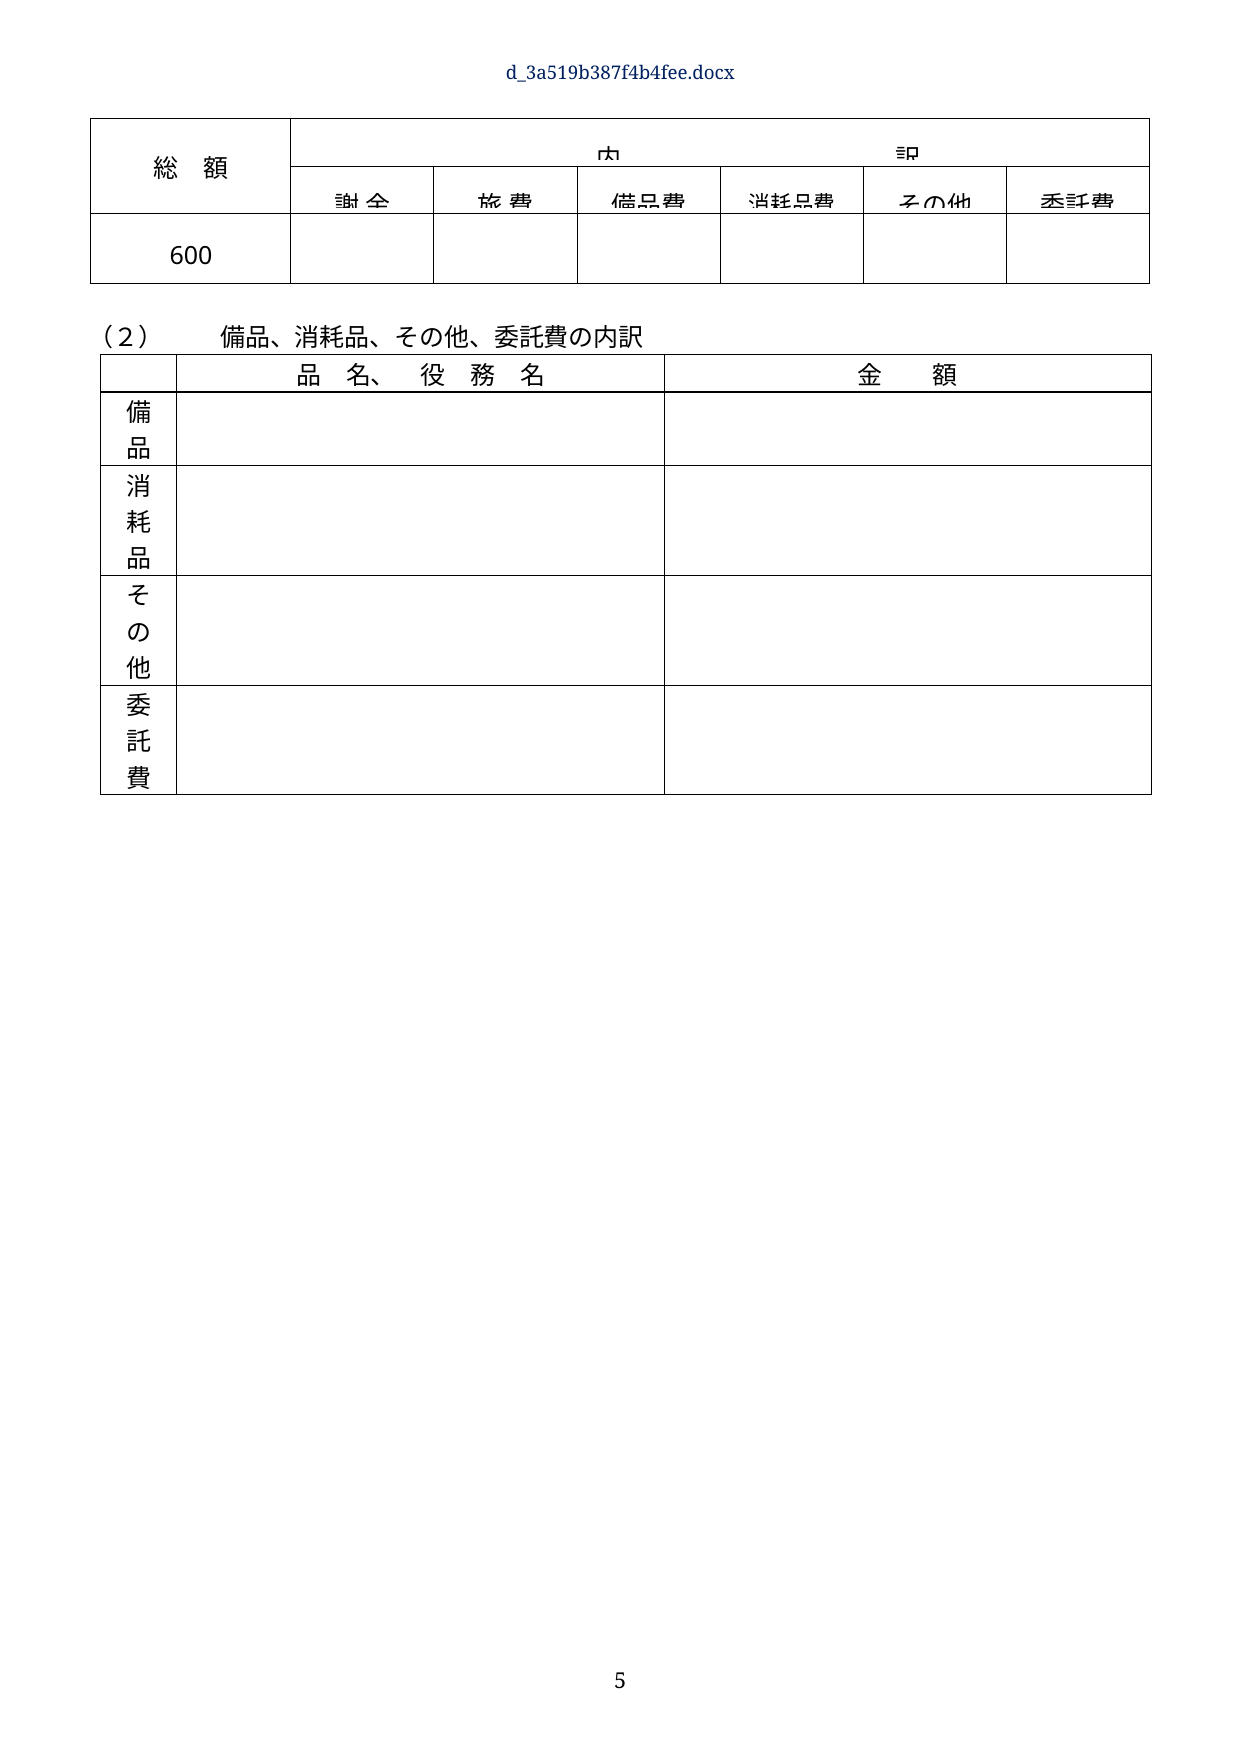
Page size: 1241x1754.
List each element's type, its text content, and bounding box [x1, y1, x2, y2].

table_cell [721, 214, 863, 283]
list 備品、消耗品、その他、委託費の内訳 [89, 318, 1152, 354]
table_cell 消 耗 品 [101, 466, 176, 575]
table_cell 旅費 [434, 167, 577, 213]
table_cell [177, 466, 664, 575]
table_cell [177, 576, 664, 684]
table_cell 600 [91, 214, 290, 283]
table_cell [434, 214, 577, 283]
table_cell [665, 393, 1151, 465]
table_cell [665, 576, 1151, 684]
table_cell 委 託 費 [101, 686, 176, 794]
table_cell [864, 214, 1006, 283]
table_header 総 額 [91, 119, 290, 213]
table_cell [177, 393, 664, 465]
table_cell [578, 214, 720, 283]
table_cell 消耗品費 [721, 167, 863, 213]
table_cell 備品費 [578, 167, 720, 213]
table_cell [291, 214, 433, 283]
table_header [101, 355, 176, 391]
table_cell [665, 686, 1151, 794]
table_cell その他 [864, 167, 1006, 213]
table_header 金 額 [665, 355, 1151, 391]
table_cell そ の 他 [101, 576, 176, 684]
table_cell [177, 686, 664, 794]
table_cell 謝金 [291, 167, 433, 213]
table_cell [665, 466, 1151, 575]
table_cell 委託費 [1007, 167, 1149, 213]
table_header 内 訳 [291, 119, 1149, 166]
table_header 品 名、 役 務 名 [177, 355, 664, 391]
table_cell [1007, 214, 1149, 283]
table_cell 備 品 [101, 393, 176, 465]
